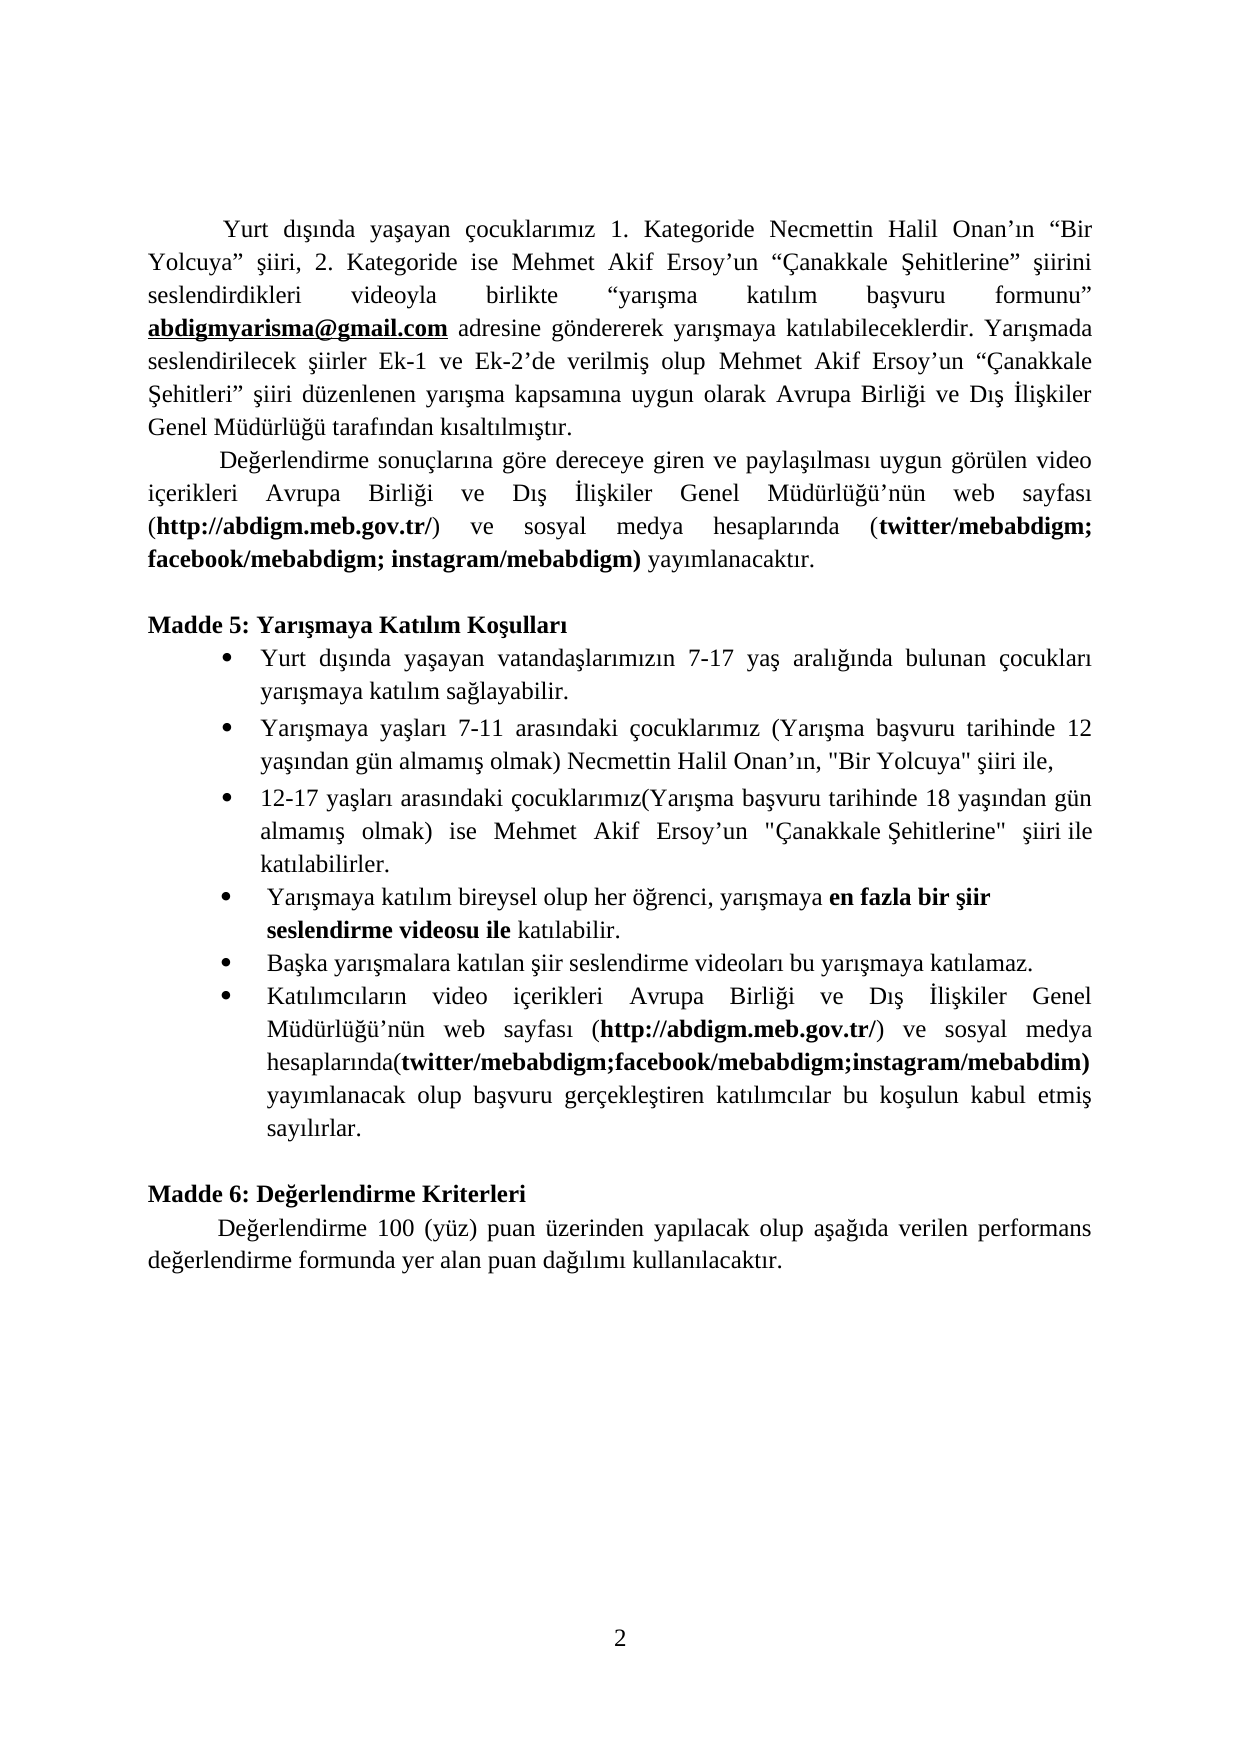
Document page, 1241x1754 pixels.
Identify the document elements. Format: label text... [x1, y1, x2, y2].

text Değerlendirme 100 (yüz) puan üzerinden yapılacak olup aşağıda verilen performans değerlendirme formunda yer alan puan dağılımı kullanılacaktır. [148, 1213, 1093, 1274]
text Değerlendirme sonuçlarına göre dereceye giren ve paylaşılması uygun görülen video içerikleri Avrupa Birliği ve Dış İlişkiler Genel Müdürlüğü’nün web sayfası (http://abdigm.meb.gov.tr/) ve sosyal medya hesaplarında (twitter/mebabdigm; facebook/mebabdigm; instagram/mebabdigm) yayımlanacaktır. [148, 445, 1093, 573]
subtitle Yarışmaya yaşları 7-11 arasındaki çocuklarımız (Yarışma başvuru tarihinde 12 yaşından gün almamış olmak) Necmettin Halil Onan’ın, "Bir Yolcuya" şiiri ile, [223, 713, 1093, 775]
list Yurt dışında yaşayan vatandaşlarımızın 7-17 yaş aralığında bulunan çocukları yarışmaya katılım sağlayabilir. [223, 643, 1093, 705]
list Başka yarışmalara katılan şiir seslendirme videoları bu yarışmaya katılamaz. [222, 948, 1093, 977]
list Katılımcıların video içerikleri Avrupa Birliği ve Dış İlişkiler Genel Müdürlüğü’nün web sayfası (http://abdigm.meb.gov.tr/) ve sosyal medya hesaplarında(twitter/mebabdigm;facebook/mebabdigm;instagram/mebabdim) yayımlanacak olup başvuru gerçekleştiren katılımcılar bu koşulun kabul etmiş sayılırlar. [222, 981, 1093, 1142]
text Madde 5: Yarışmaya Katılım Koşulları [148, 610, 1093, 639]
text Yurt dışında yaşayan çocuklarımız 1. Kategoride Necmettin Halil Onan’ın “Bir Yolcuya” şiiri, 2. Kategoride ise Mehmet Akif Ersoy’un “Çanakkale Şehitlerine” şiirini seslendirdikleri videoyla birlikte “yarışma katılım başvuru formunu” abdigmyarisma@gmail.com adresine göndererek yarışmaya katılabileceklerdir. Yarışmada seslendirilecek şiirler Ek-1 ve Ek-2’de verilmiş olup Mehmet Akif Ersoy’un “Çanakkale Şehitleri” şiiri düzenlenen yarışma kapsamına uygun olarak Avrupa Birliği ve Dış İlişkiler Genel Müdürlüğü tarafından kısaltılmıştır. [148, 214, 1093, 441]
text Madde 6: Değerlendirme Kriterleri [148, 1179, 1093, 1208]
subtitle 12-17 yaşları arasındaki çocuklarımız(Yarışma başvuru tarihinde 18 yaşından gün almamış olmak) ise Mehmet Akif Ersoy’un "Çanakkale Şehitlerine" şiiri ile katılabilirler. [223, 783, 1093, 878]
list Yarışmaya katılım bireysel olup her öğrenci, yarışmaya en fazla bir şiir seslendirme videosu ile katılabilir. [222, 882, 1093, 944]
